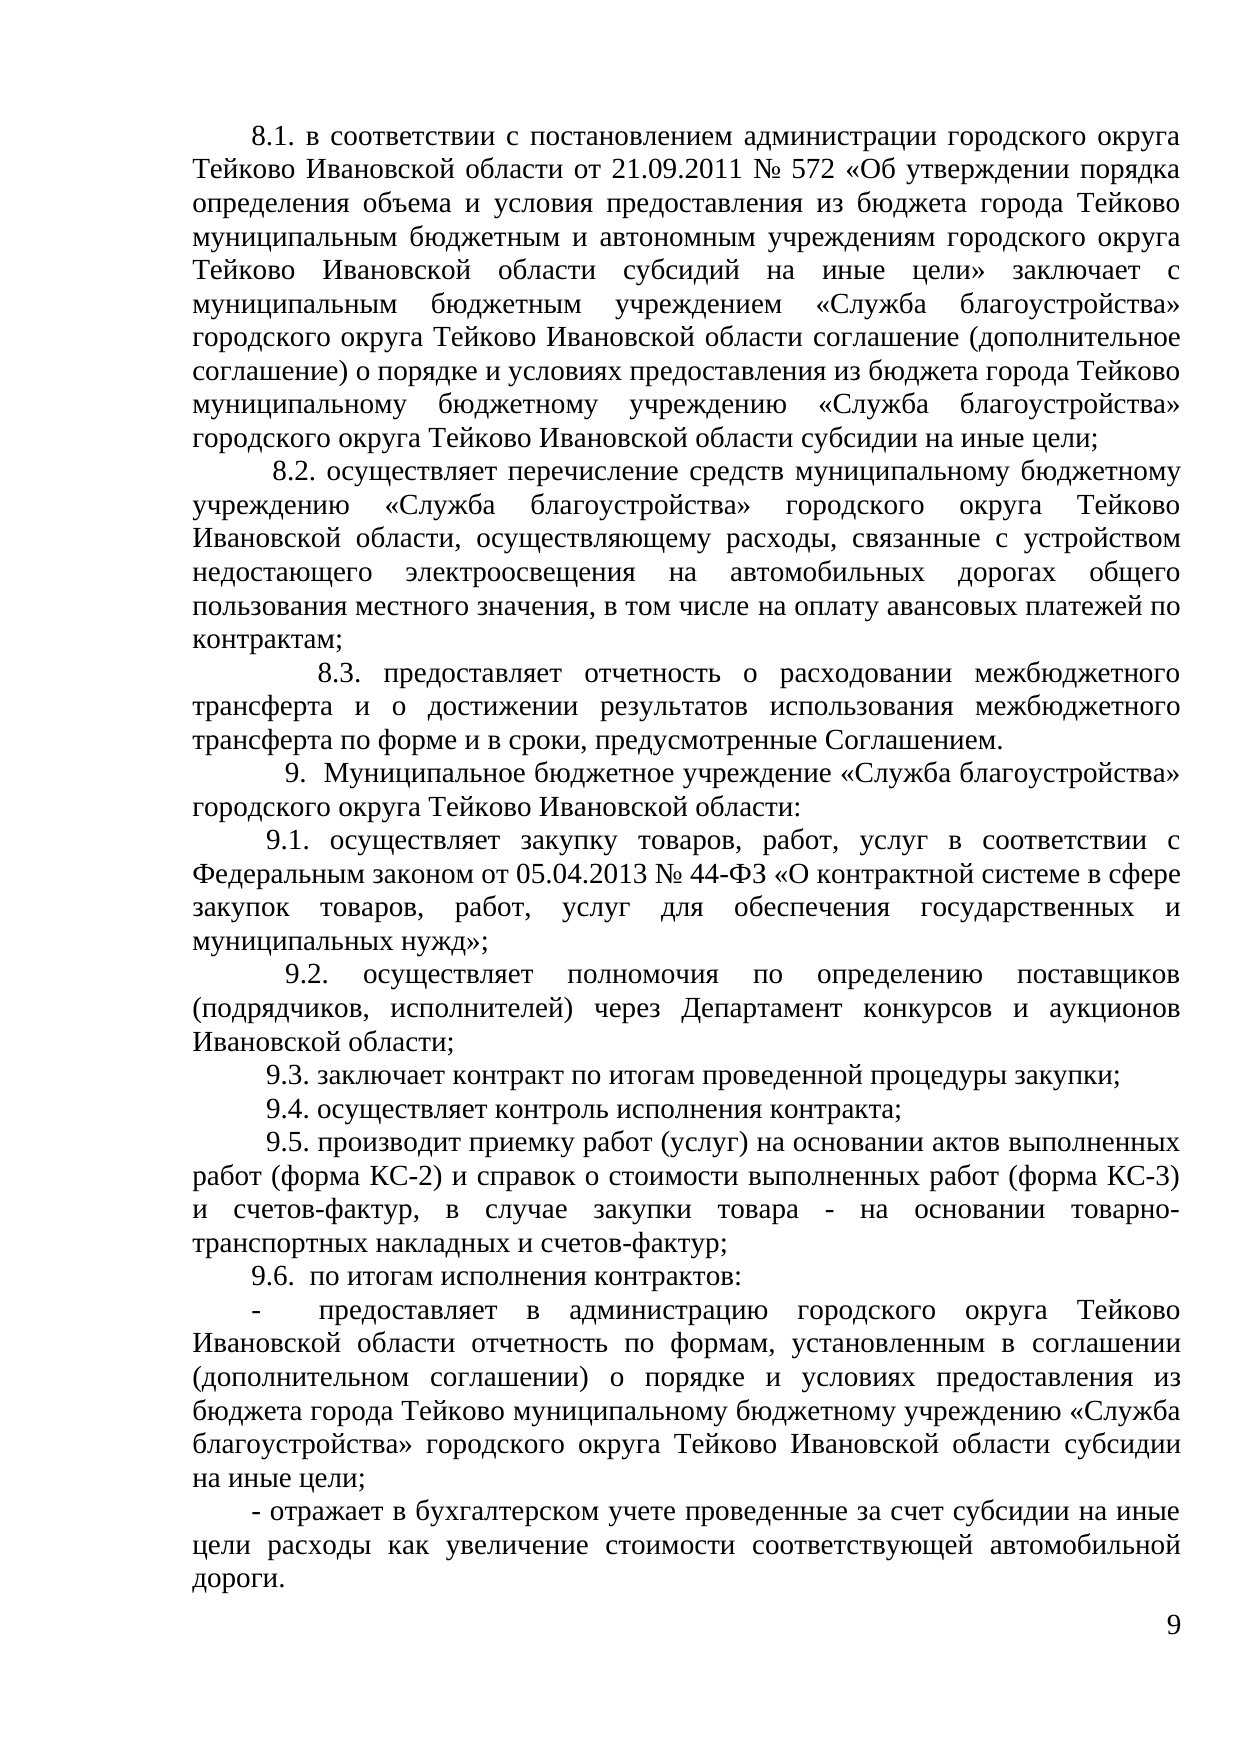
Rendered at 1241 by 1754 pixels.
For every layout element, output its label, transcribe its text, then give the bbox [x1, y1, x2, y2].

text 8.1. в соответствии с постановлением администрации городского округа Тейково Ивановской области от 21.09.2011 № 572 «Об утверждении порядка определения объема и условия предоставления из бюджета города Тейково муниципальным бюджетным и автономным учреждениям городского округа Тейково Ивановской области субсидий на иные цели» заключает с муниципальным бюджетным учреждением «Служба благоустройства» городского округа Тейково Ивановской области соглашение (дополнительное соглашение) о порядке и условиях предоставления из бюджета города Тейково муниципальному бюджетному учреждению «Служба благоустройства» городского округа Тейково Ивановской области субсидии на иные цели; [192, 118, 1181, 453]
text - предоставляет в администрацию городского округа Тейково Ивановской области отчетность по формам, установленным в соглашении (дополнительном соглашении) о порядке и условиях предоставления из бюджета города Тейково муниципальному бюджетному учреждению «Служба благоустройства» городского округа Тейково Ивановской области субсидии на иные цели; [192, 1292, 1181, 1493]
text 8.3. предоставляет отчетность о расходовании межбюджетного трансферта и о достижении результатов использования межбюджетного трансферта по форме и в сроки, предусмотренные Соглашением. [192, 655, 1181, 755]
text 9.5. производит приемку работ (услуг) на основании актов выполненных работ (форма КС-2) и справок о стоимости выполненных работ (форма КС-3) и счетов-фактур, в случае закупки товара - на основании товарно-транспортных накладных и счетов-фактур; [192, 1124, 1181, 1258]
text - отражает в бухгалтерском учете проведенные за счет субсидии на иные цели расходы как увеличение стоимости соответствующей автомобильной дороги. [192, 1493, 1181, 1594]
text 9.6. по итогам исполнения контрактов: [192, 1258, 1181, 1292]
text 9.3. заключает контракт по итогам проведенной процедуры закупки; [192, 1057, 1181, 1091]
text 9.1. осуществляет закупку товаров, работ, услуг в соответствии с Федеральным законом от 05.04.2013 № 44-ФЗ «О контрактной системе в сфере закупок товаров, работ, услуг для обеспечения государственных и муниципальных нужд»; [192, 822, 1181, 957]
text 9.2. осуществляет полномочия по определению поставщиков (подрядчиков, исполнителей) через Департамент конкурсов и аукционов Ивановской области; [192, 957, 1181, 1057]
text 9.4. осуществляет контроль исполнения контракта; [192, 1091, 1181, 1124]
text 9. Муниципальное бюджетное учреждение «Служба благоустройства» городского округа Тейково Ивановской области: [192, 755, 1181, 822]
text 8.2. осуществляет перечисление средств муниципальному бюджетному учреждению «Служба благоустройства» городского округа Тейково Ивановской области, осуществляющему расходы, связанные с устройством недостающего электроосвещения на автомобильных дорогах общего пользования местного значения, в том числе на оплату авансовых платежей по контрактам; [192, 453, 1181, 655]
